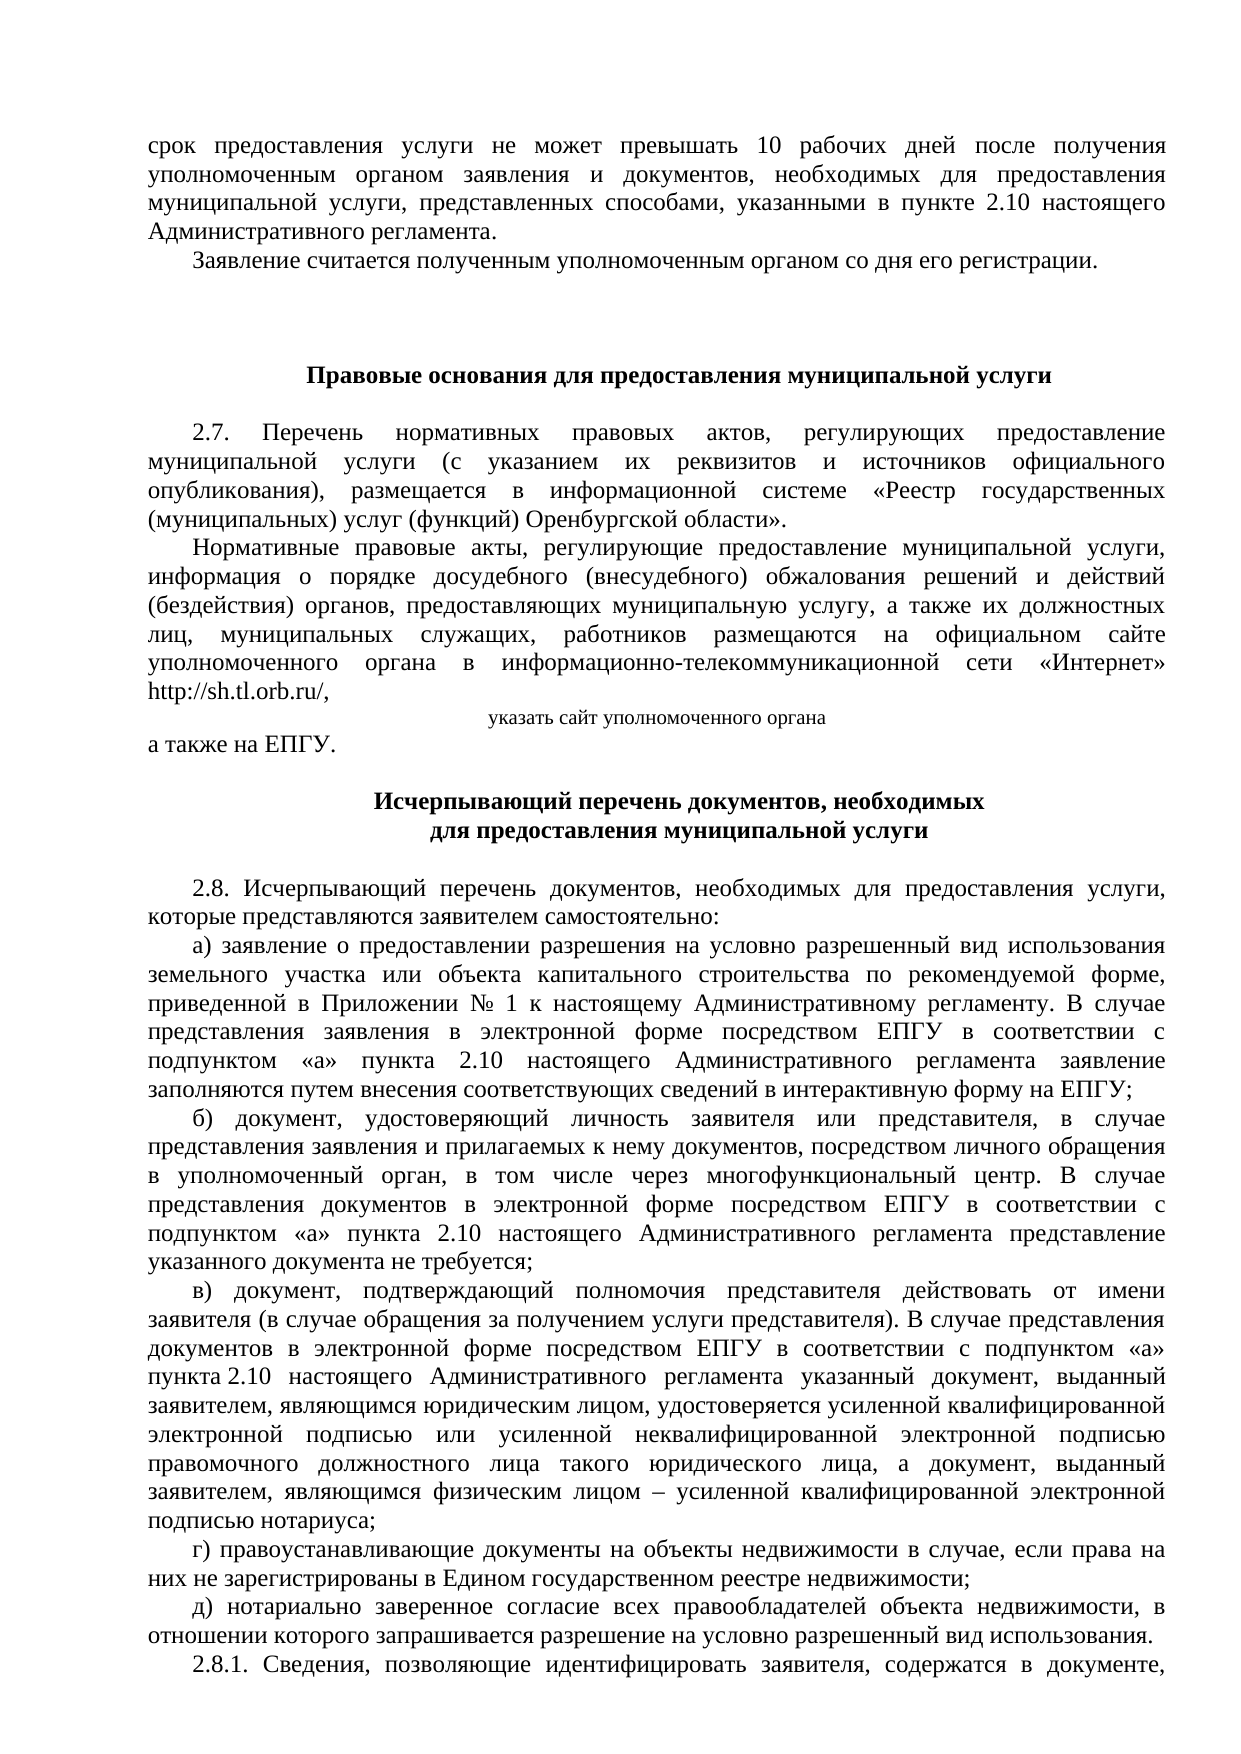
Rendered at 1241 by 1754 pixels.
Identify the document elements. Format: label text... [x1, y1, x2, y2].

text Правовые основания для предоставления муниципальной услуги [148, 360, 1166, 389]
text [148, 1649, 1166, 1678]
text для предоставления муниципальной услуги [148, 815, 1166, 844]
text Нормативные правовые акты, регулирующие предоставление муниципальной услуги, информация о порядке досудебного (внесудебного) обжалования решений и действий (бездействия) органов, предоставляющих муниципальную услугу, а также их должностных лиц, муниципальных служащих, работников размещаются на официальном сайте уполномоченного органа в информационно-телекоммуникационной сети «Интернет» http://sh.tl.orb.ru/, [148, 532, 1166, 705]
text а также на ЕПГУ. [148, 729, 1166, 758]
text д) нотариально заверенное согласие всех правообладателей объекта недвижимости, в отношении которого запрашивается разрешение на условно разрешенный вид использования. [148, 1591, 1166, 1649]
text 2.7. Перечень нормативных правовых актов, регулирующих предоставление муниципальной услуги (с указанием их реквизитов и источников официального опубликования), размещается в информационной системе «Реестр государственных (муниципальных) услуг (функций) Оренбургской области». [148, 417, 1166, 532]
text Исчерпывающий перечень документов, необходимых [148, 786, 1166, 815]
text г) правоустанавливающие документы на объекты недвижимости в случае, если права на них не зарегистрированы в Едином государственном реестре недвижимости; [148, 1534, 1166, 1591]
text указать сайт уполномоченного органа [148, 705, 1166, 729]
text а) заявление о предоставлении разрешения на условно разрешенный вид использования земельного участка или объекта капитального строительства по рекомендуемой форме, приведенной в Приложении № 1 к настоящему Административному регламенту. В случае представления заявления в электронной форме посредством ЕПГУ в соответствии с подпунктом «а» пункта 2.10 настоящего Административного регламента заявление заполняются путем внесения соответствующих сведений в интерактивную форму на ЕПГУ; [148, 930, 1166, 1103]
text в) документ, подтверждающий полномочия представителя действовать от имени заявителя (в случае обращения за получением услуги представителя). В случае представления документов в электронной форме посредством ЕПГУ в соответствии с подпунктом «а» пункта 2.10 настоящего Административного регламента указанный документ, выданный заявителем, являющимся юридическим лицом, удостоверяется усиленной квалифицированной электронной подписью или усиленной неквалифицированной электронной подписью правомочного должностного лица такого юридического лица, а документ, выданный заявителем, являющимся физическим лицом – усиленной квалифицированной электронной подписью нотариуса; [148, 1275, 1166, 1534]
text 2.8. Исчерпывающий перечень документов, необходимых для предоставления услуги, которые представляются заявителем самостоятельно: [148, 873, 1166, 930]
text б) документ, удостоверяющий личность заявителя или представителя, в случае представления заявления и прилагаемых к нему документов, посредством личного обращения в уполномоченный орган, в том числе через многофункциональный центр. В случае представления документов в электронной форме посредством ЕПГУ в соответствии с подпунктом «а» пункта 2.10 настоящего Административного регламента представление указанного документа не требуется; [148, 1103, 1166, 1275]
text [148, 130, 1166, 245]
text Заявление считается полученным уполномоченным органом со дня его регистрации. [148, 245, 1166, 274]
